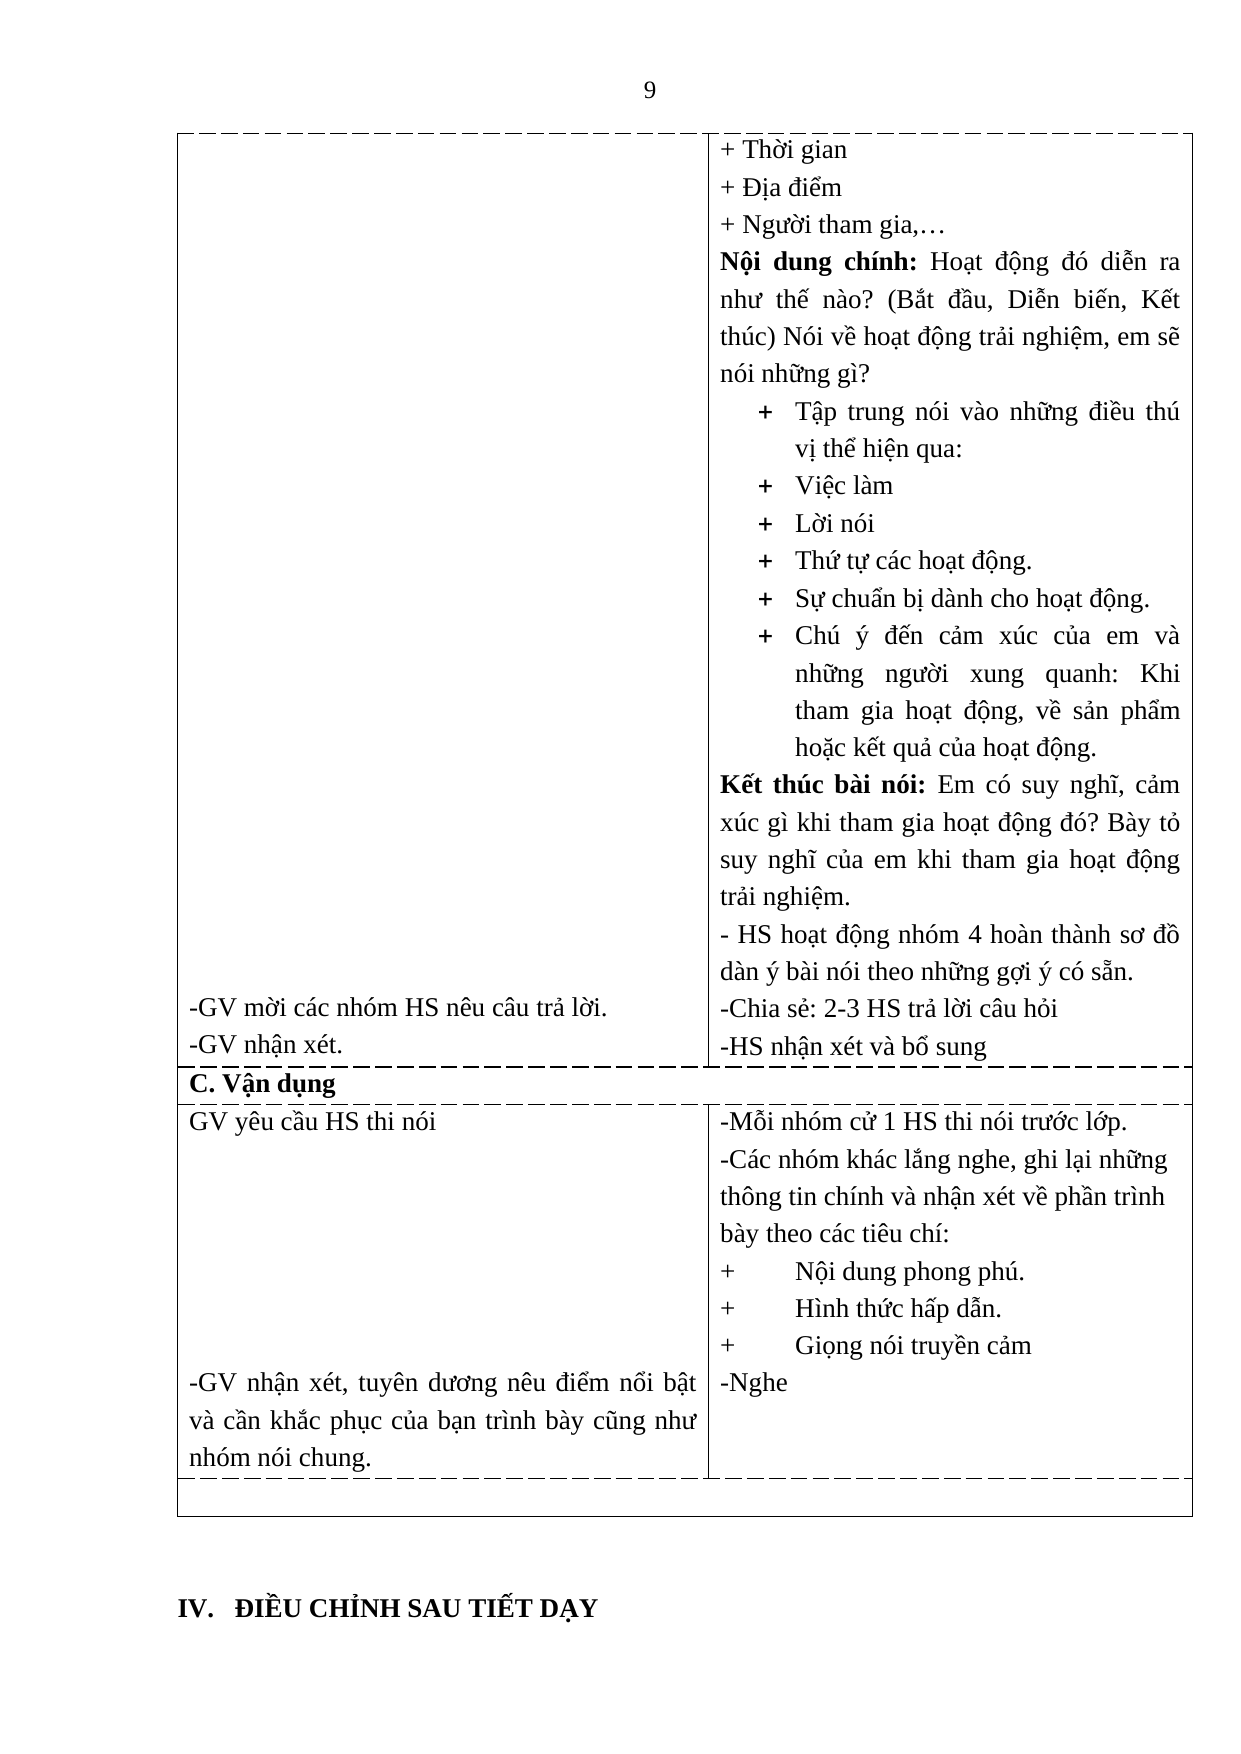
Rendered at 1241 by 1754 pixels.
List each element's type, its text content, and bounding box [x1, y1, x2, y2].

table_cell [178, 133, 708, 1066]
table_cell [709, 133, 1192, 1066]
table_cell GV yêu cầu HS thi nói -GV nhận xét, tuyên dương nêu điểm nổi bật và cần khắc phục của bạn trình bày cũng như nhóm nói chung. [178, 1104, 708, 1478]
table_cell [178, 1478, 1192, 1516]
table_cell C. Vận dụng [178, 1066, 1192, 1104]
text IV. ĐIỀU CHỈNH SAU TIẾT DẠY [177, 1554, 1122, 1623]
table_cell -Mỗi nhóm cử 1 HS thi nói trước lớp. -Các nhóm khác lắng nghe, ghi lại những thông tin chính và nhận xét về phần trình bày theo các tiêu chí: + Nội dung phong phú. + Hình thức hấp dẫn. + Giọng nói truyền cảm -Nghe [709, 1104, 1192, 1478]
